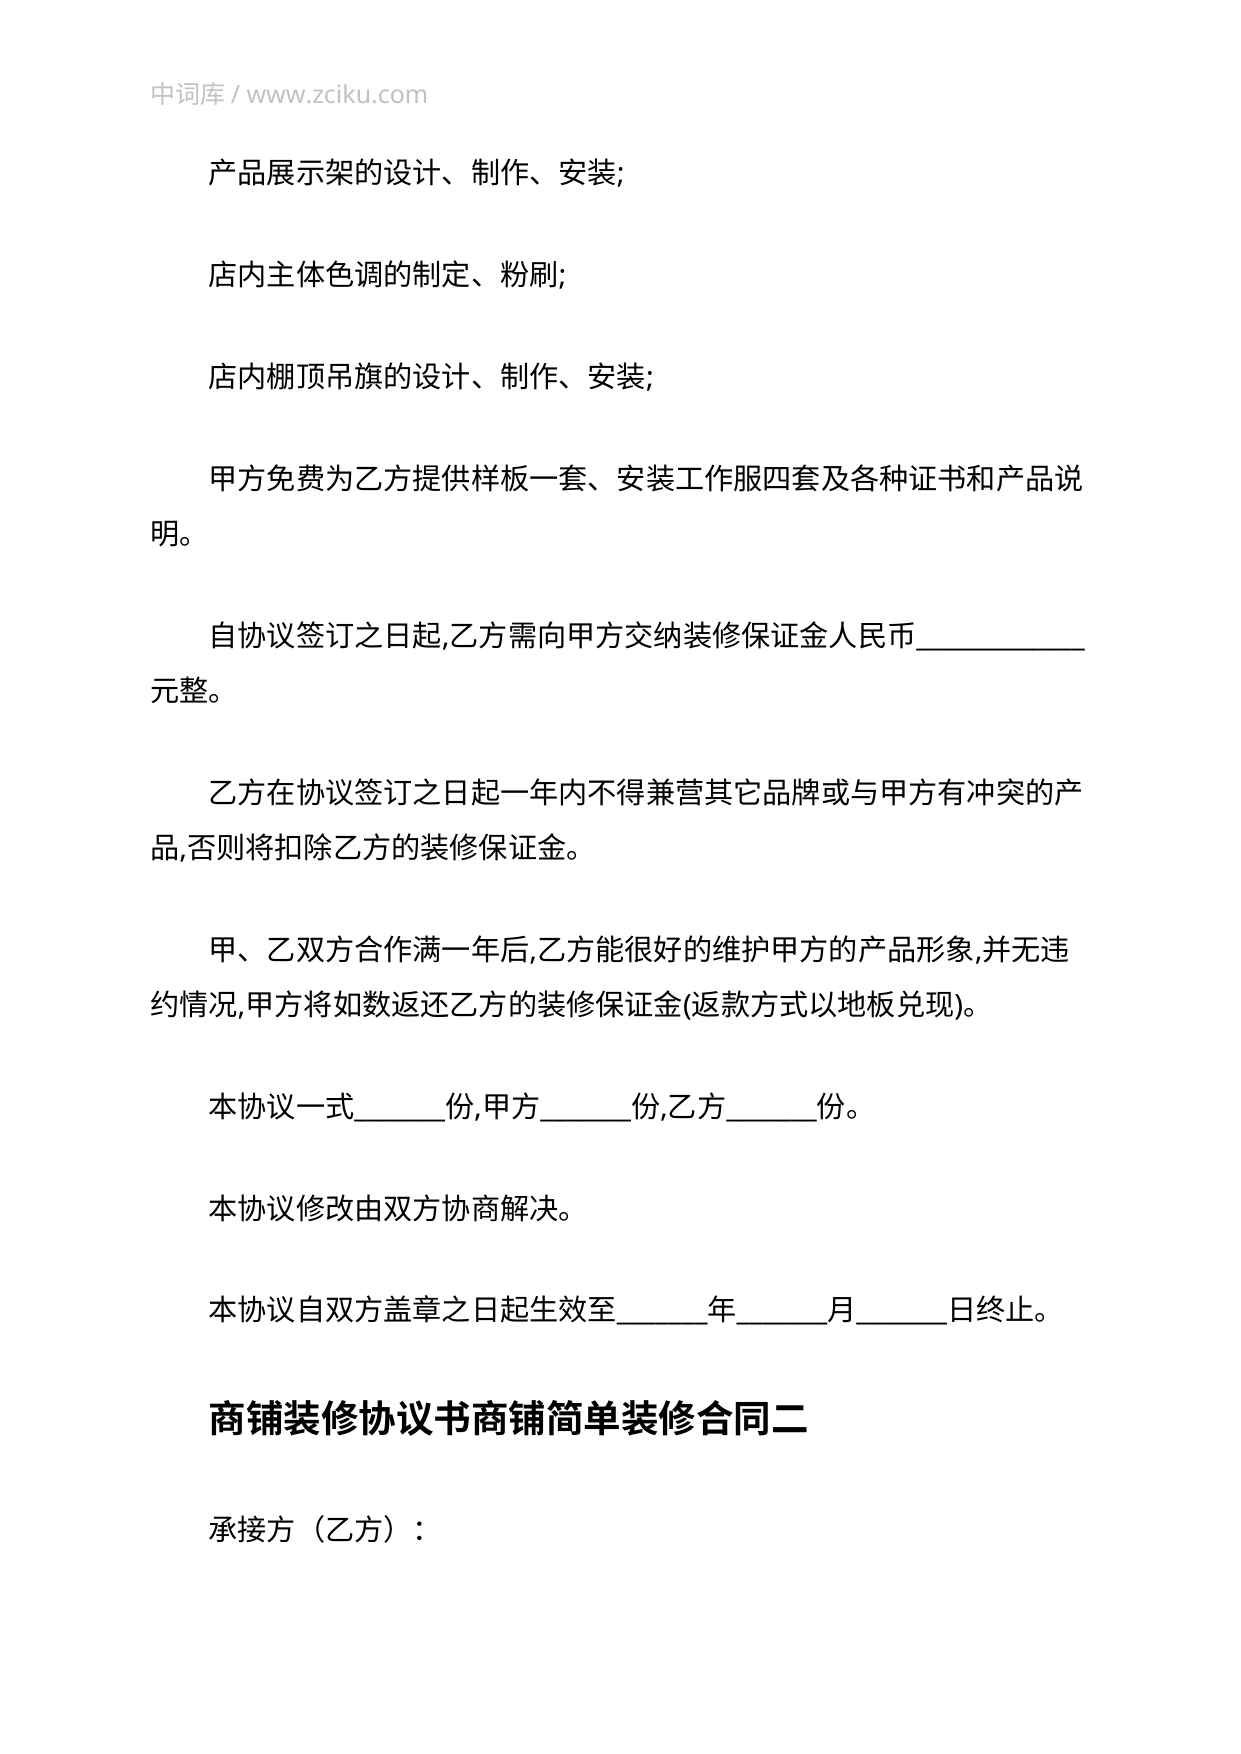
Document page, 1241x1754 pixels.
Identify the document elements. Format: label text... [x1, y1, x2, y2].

text 商铺装修协议书商铺简单装修合同二 [150, 1389, 1090, 1443]
text 甲方免费为乙方提供样板一套、安装工作服四套及各种证书和产品说明。 [150, 456, 1090, 553]
text 店内主体色调的制定、粉刷; [150, 252, 1090, 294]
text 乙方在协议签订之日起一年内不得兼营其它品牌或与甲方有冲突的产品,否则将扣除乙方的装修保证金。 [150, 769, 1090, 867]
text 本协议自双方盖章之日起生效至_______年_______月_______日终止。 [150, 1287, 1090, 1329]
text 本协议修改由双方协商解决。 [150, 1185, 1090, 1227]
text 店内棚顶吊旗的设计、制作、安装; [150, 354, 1090, 396]
text 本协议一式_______份,甲方_______份,乙方_______份。 [150, 1083, 1090, 1126]
text 自协议签订之日起,乙方需向甲方交纳装修保证金人民币_____________元整。 [150, 613, 1090, 710]
text 承接方（乙方）： [150, 1506, 1090, 1549]
text 产品展示架的设计、制作、安装; [150, 150, 1090, 192]
text 甲、乙双方合作满一年后,乙方能很好的维护甲方的产品形象,并无违约情况,甲方将如数返还乙方的装修保证金(返款方式以地板兑现)。 [150, 926, 1090, 1024]
